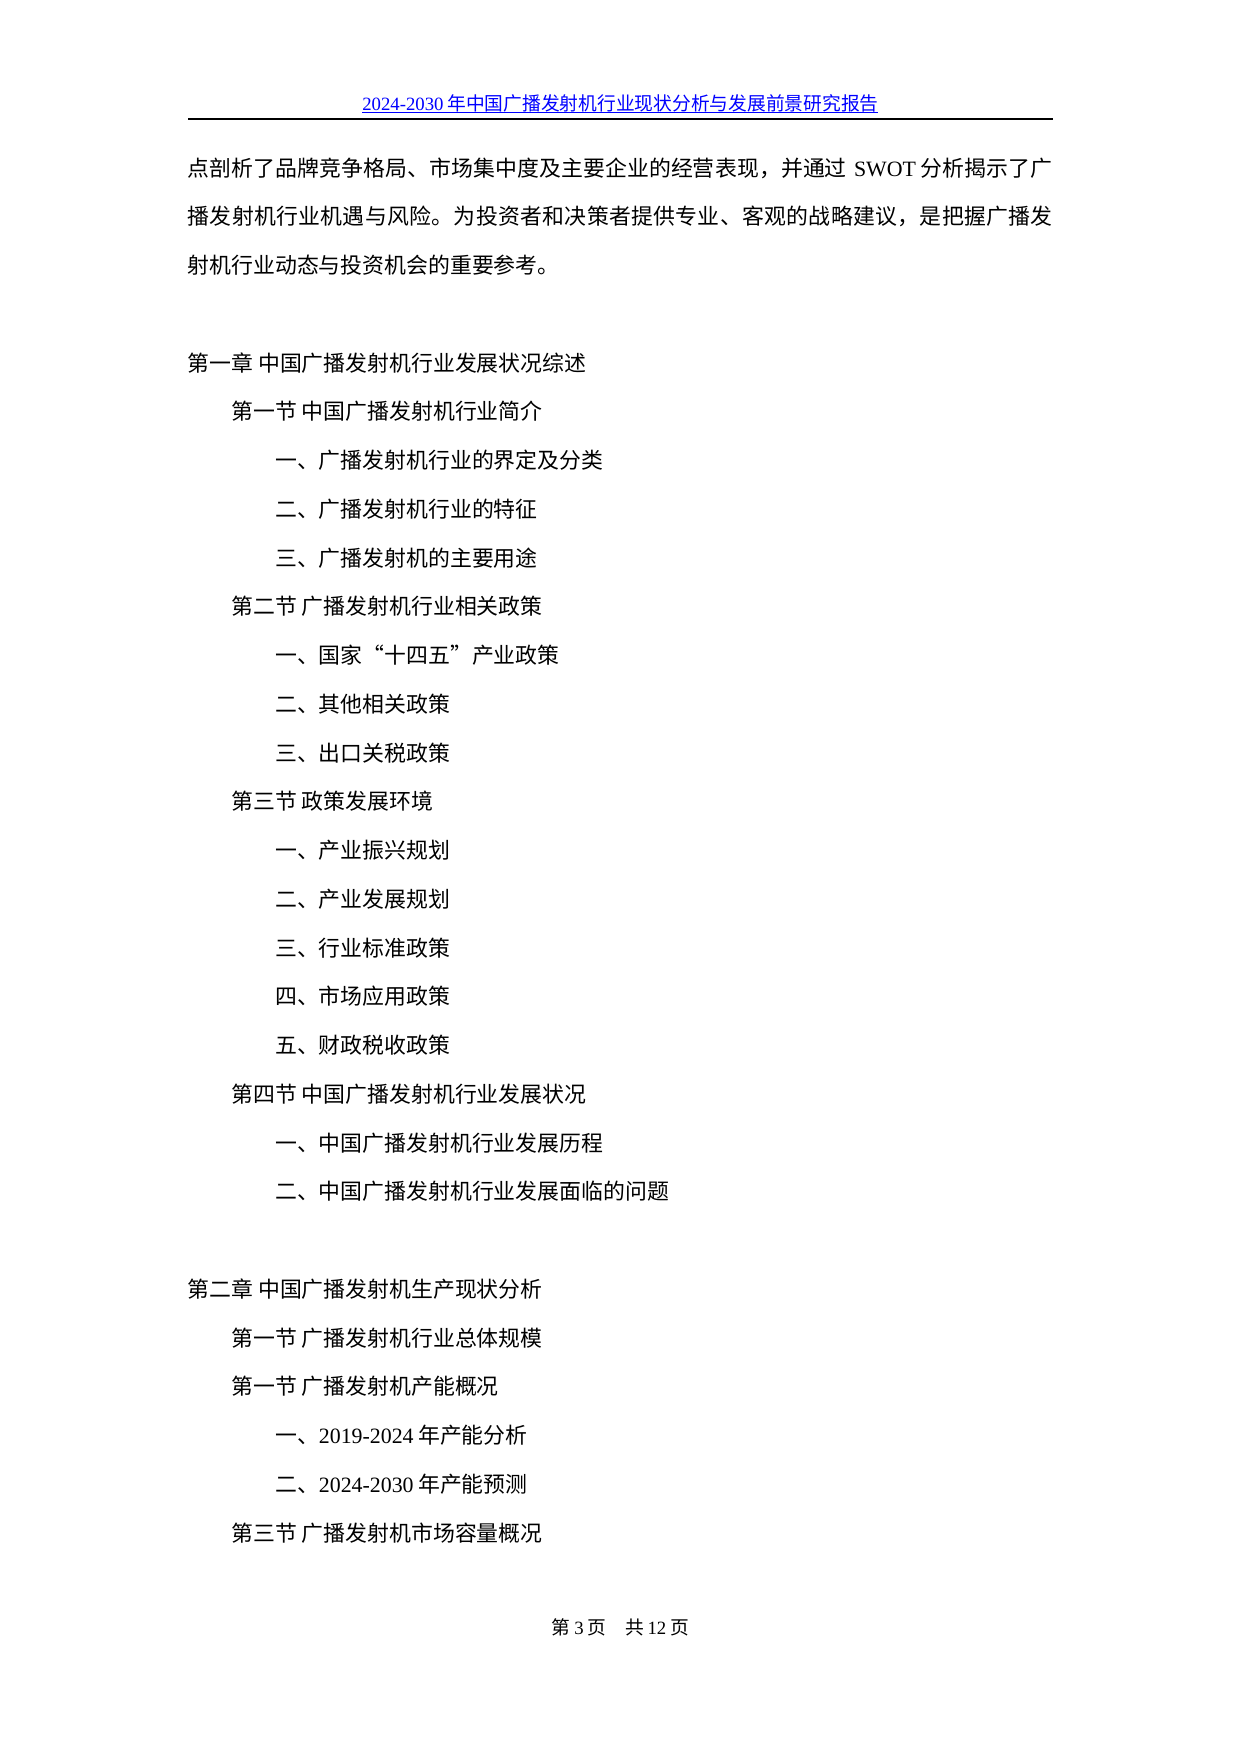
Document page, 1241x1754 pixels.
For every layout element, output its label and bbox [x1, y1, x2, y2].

text [187, 150, 1053, 1548]
